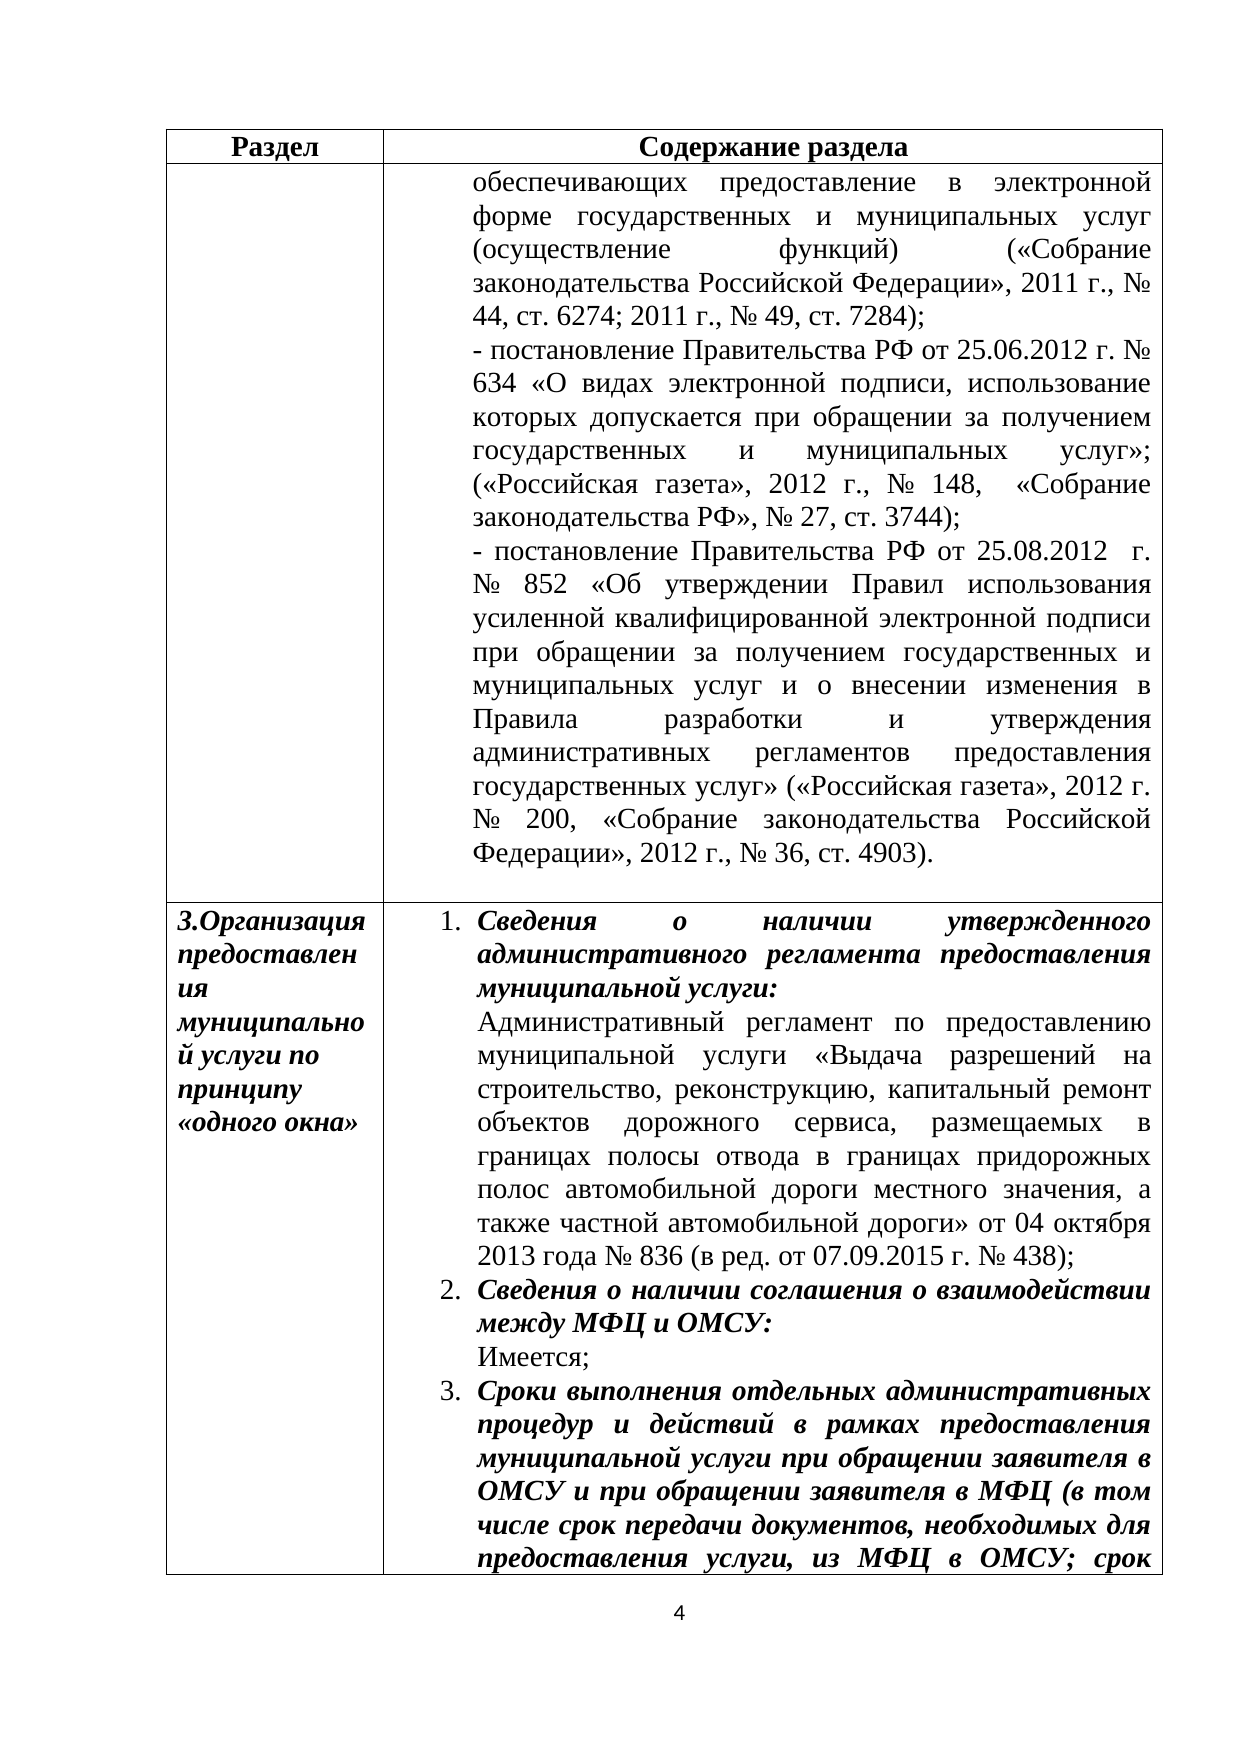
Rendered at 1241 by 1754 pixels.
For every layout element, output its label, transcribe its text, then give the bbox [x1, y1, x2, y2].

table_header Раздел [167, 130, 383, 163]
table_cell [167, 164, 383, 902]
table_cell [167, 903, 383, 1574]
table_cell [384, 903, 1162, 1574]
table_header Содержание раздела [384, 130, 1162, 163]
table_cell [384, 164, 1162, 902]
